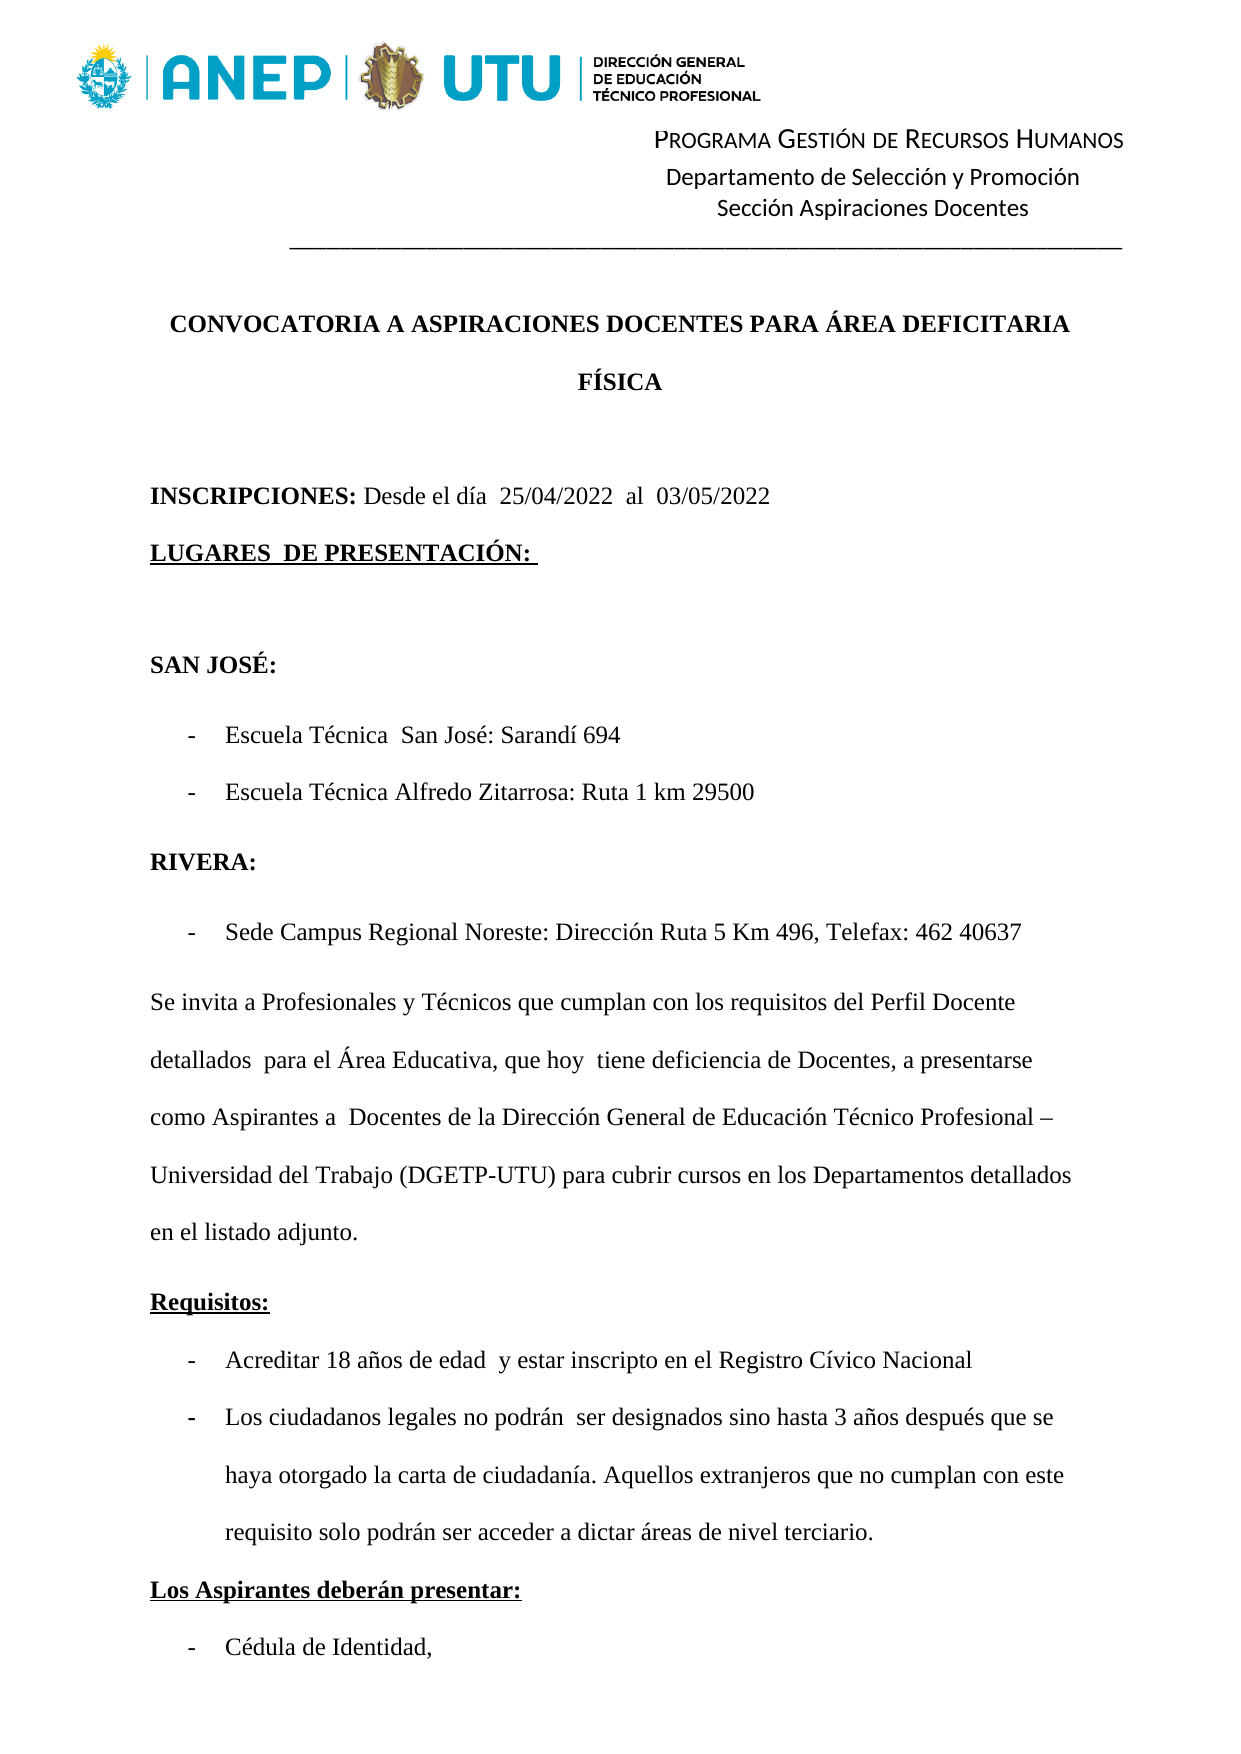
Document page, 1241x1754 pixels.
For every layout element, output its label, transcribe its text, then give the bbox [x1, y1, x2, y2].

list Acreditar 18 años de edad y estar inscripto en el Registro Cívico Nacional [187, 1345, 1090, 1373]
text CONVOCATORIA A ASPIRACIONES DOCENTES PARA ÁREA DEFICITARIA FÍSICA [150, 309, 1090, 395]
text LUGARES DE PRESENTACIÓN: [150, 538, 1090, 567]
text Requisitos: [150, 1287, 1090, 1316]
list Escuela Técnica San José: Sarandí 694 [187, 720, 1090, 748]
list Cédula de Identidad, [187, 1632, 1090, 1661]
text INSCRIPCIONES: Desde el día 25/04/2022 al 03/05/2022 [150, 481, 1090, 510]
list Sede Campus Regional Noreste: Dirección Ruta 5 Km 496, Telefax: 462 40637 [187, 917, 1090, 946]
text Se invita a Profesionales y Técnicos que cumplan con los requisitos del Perfil Docente detallados para el Área Educativa, que hoy tiene deficiencia de Docentes, a presentarse como Aspirantes a Docentes de la Dirección General de Educación Técnico Profesional – Universidad del Trabajo (DGETP-UTU) para cubrir cursos en los Departamentos detallados en el listado adjunto. [150, 987, 1090, 1246]
text RIVERA: [150, 847, 1090, 876]
list Los ciudadanos legales no podrán ser designados sino hasta 3 años después que se haya otorgado la carta de ciudadanía. Aquellos extranjeros que no cumplan con este requisito solo podrán ser acceder a dictar áreas de nivel terciario. [187, 1402, 1090, 1546]
list Escuela Técnica Alfredo Zitarrosa: Ruta 1 km 29500 [187, 777, 1090, 806]
picture [67, 26, 773, 130]
text SAN JOSÉ: [150, 650, 1090, 678]
text Los Aspirantes deberán presentar: [150, 1575, 1090, 1603]
